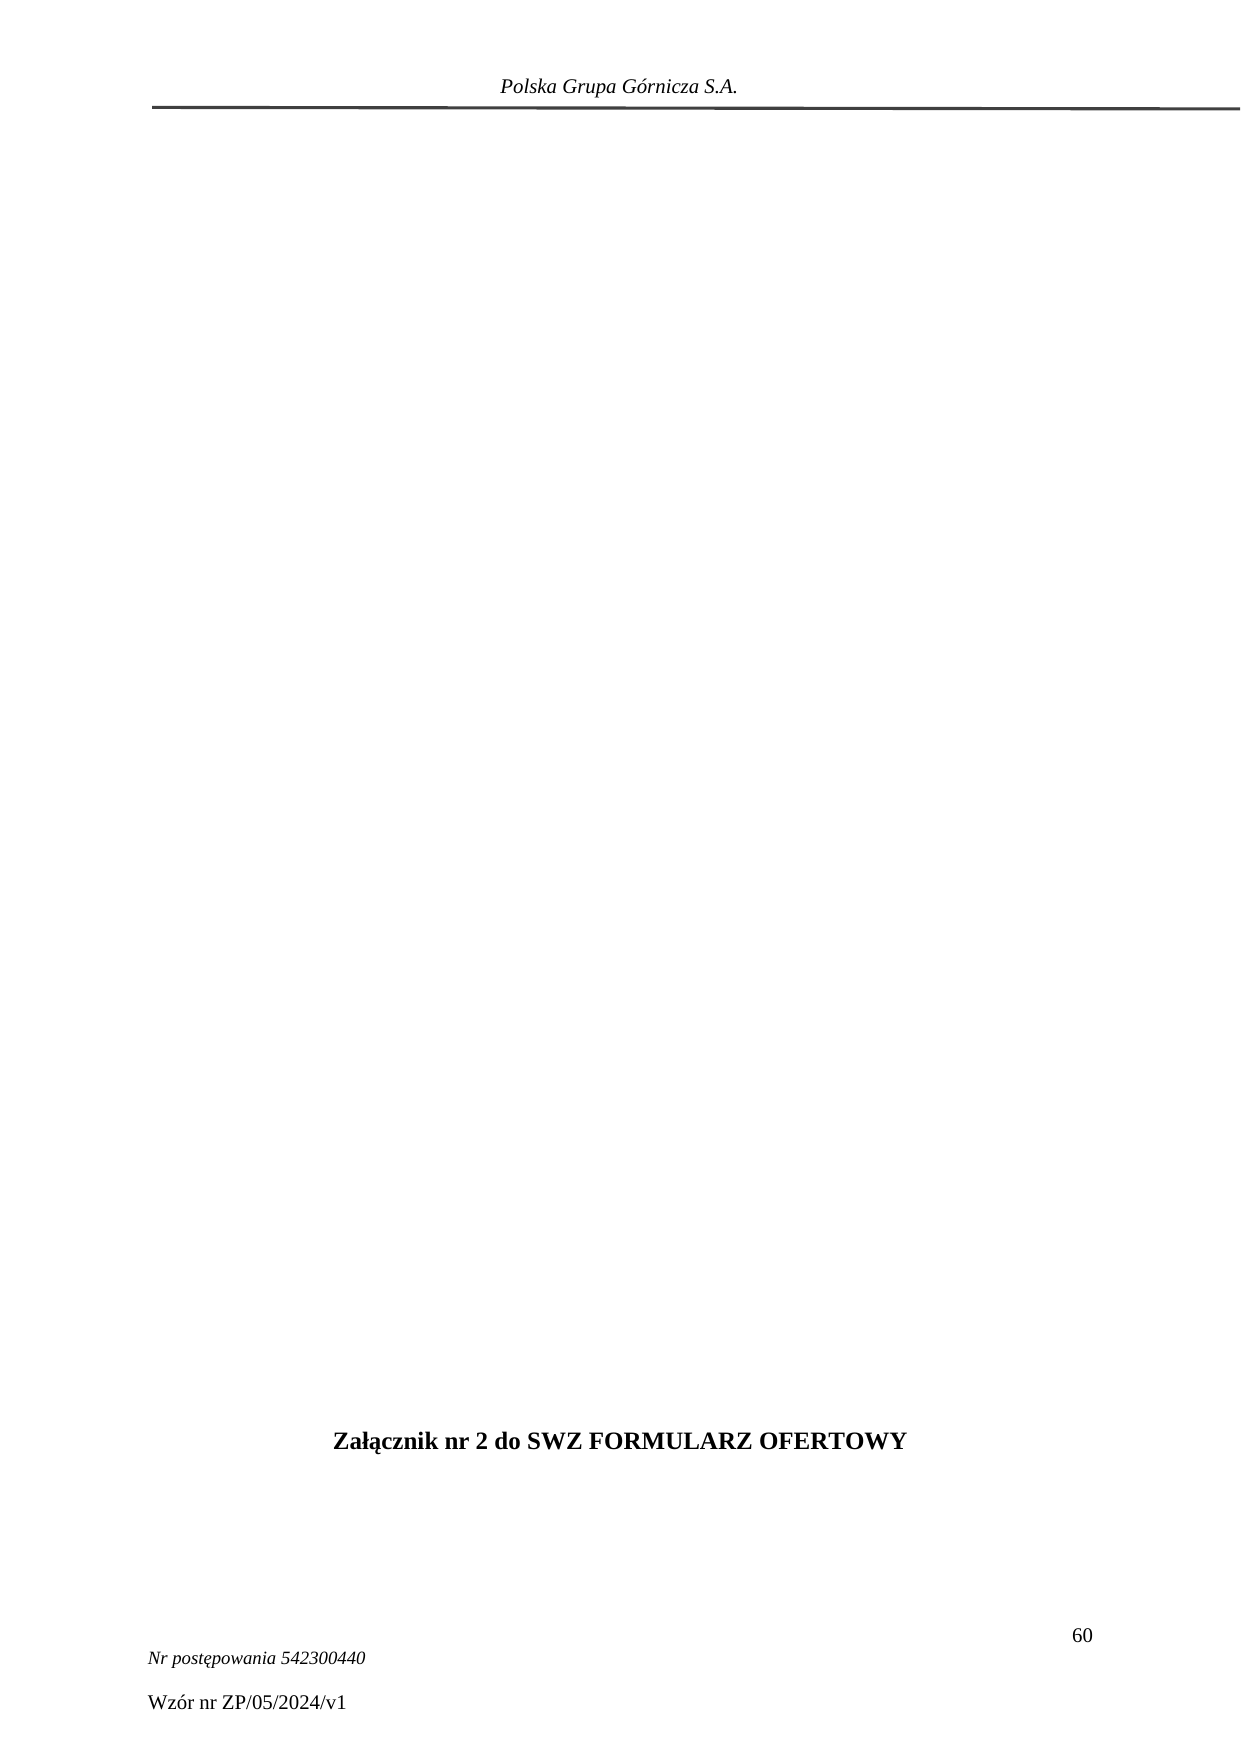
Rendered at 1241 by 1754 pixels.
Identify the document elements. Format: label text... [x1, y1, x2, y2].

subtitle Załącznik nr 2 do SWZ FORMULARZ OFERTOWY [148, 1426, 1093, 1454]
